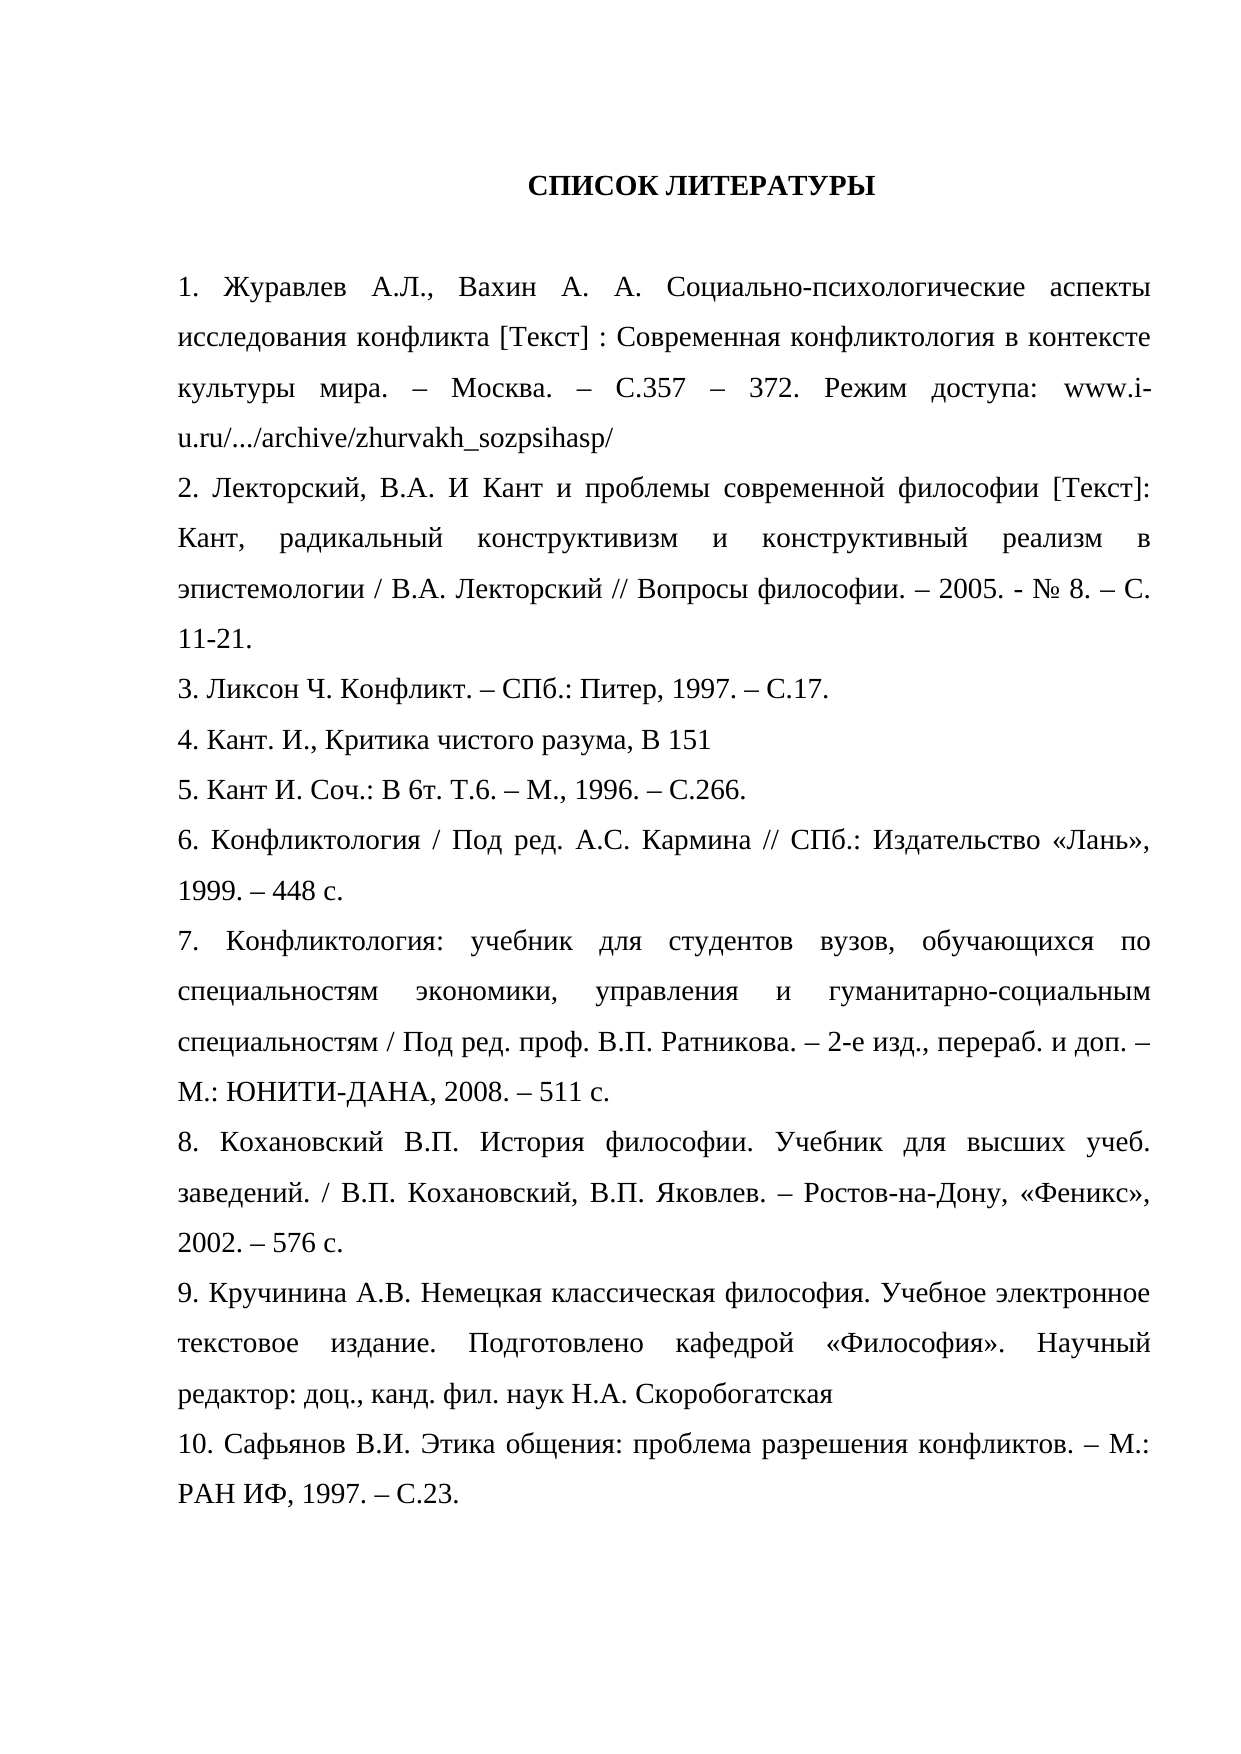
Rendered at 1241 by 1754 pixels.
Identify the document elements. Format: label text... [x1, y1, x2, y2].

text 9. Кручинина А.В. Немецкая классическая философия. Учебное электронное текстовое издание. Подготовлено кафедрой «Философия». Научный редактор: доц., канд. фил. наук Н.А. Скоробогатская [177, 1275, 1152, 1409]
text Список литературы [177, 168, 1152, 202]
text 6. Конфликтология / Под ред. А.С. Кармина // СПб.: Издательство «Лань», 1999. – 448 с. [177, 822, 1152, 906]
text 7. Конфликтология: учебник для студентов вузов, обучающихся по специальностям экономики, управления и гуманитарно-социальным специальностям / Под ред. проф. В.П. Ратникова. – 2-е изд., перераб. и доп. – М.: ЮНИТИ-ДАНА, 2008. – 511 с. [177, 923, 1152, 1108]
text 10. Сафьянов В.И. Этика общения: проблема разрешения конфликтов. – М.: РАН ИФ, 1997. – С.23. [177, 1426, 1152, 1510]
text 1. Журавлев А.Л., Вахин А. А. Социально-психологические аспекты исследования конфликта [Текст] : Современная конфликтология в контексте культуры мира. – Москва. – С.357 – 372. Режим доступа: www.i-u.ru/.../archive/zhurvakh_sozpsihasp/ [177, 269, 1152, 453]
text 8. Кохановский В.П. История философии. Учебник для высших учеб. заведений. / В.П. Кохановский, В.П. Яковлев. – Ростов-на-Дону, «Феникс», 2002. – 576 с. [177, 1124, 1152, 1258]
text 5. Кант И. Соч.: В 6т. Т.6. – М., 1996. – С.266. [177, 772, 1152, 806]
text 2. Лекторский, В.А. И Кант и проблемы современной философии [Текст]: Кант, радикальный конструктивизм и конструктивный реализм в эпистемологии / В.А. Лекторский // Вопросы философии. – 2005. - № 8. – С. 11-21. [177, 470, 1152, 655]
text 3. Ликсон Ч. Конфликт. – СПб.: Питер, 1997. – С.17. [177, 672, 1152, 705]
text 4. Кант. И., Критика чистого разума, В 151 [177, 722, 1152, 755]
